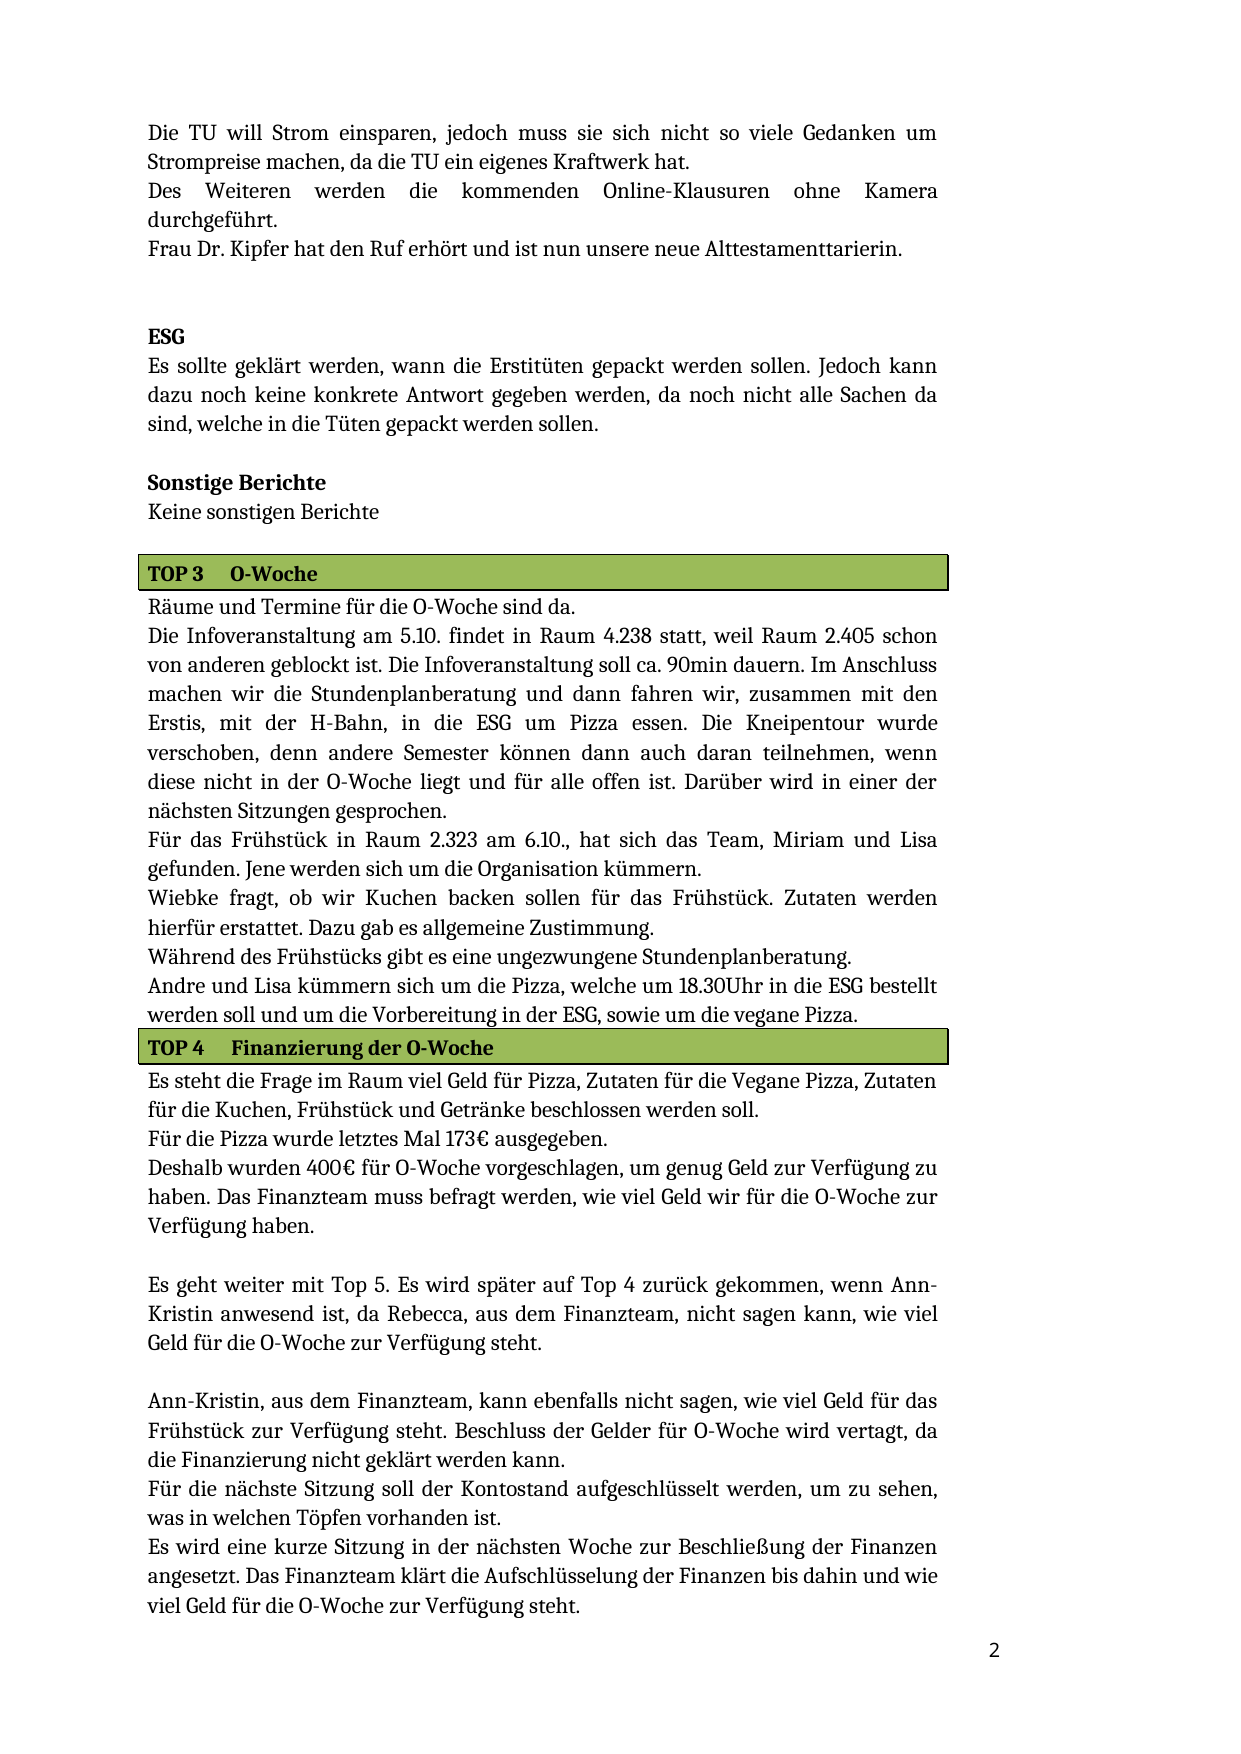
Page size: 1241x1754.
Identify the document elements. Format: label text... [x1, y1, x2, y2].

text Räume und Termine für die O-Woche sind da. [148, 591, 939, 620]
text Des Weiteren werden die kommenden Online-Klausuren ohne Kamera durchgeführt. [148, 175, 939, 233]
text Wiebke fragt, ob wir Kuchen backen sollen für das Frühstück. Zutaten werden hierfür erstattet. Dazu gab es allgemeine Zustimmung. [148, 882, 939, 941]
text Frau Dr. Kipfer hat den Ruf erhört und ist nun unsere neue Alttestamenttarierin. [148, 233, 939, 262]
text Die Infoveranstaltung am 5.10. findet in Raum 4.238 statt, weil Raum 2.405 schon von anderen geblockt ist. Die Infoveranstaltung soll ca. 90min dauern. Im Anschluss machen wir die Stundenplanberatung und dann fahren wir, zusammen mit den Erstis, mit der H-Bahn, in die ESG um Pizza essen. Die Kneipentour wurde verschoben, denn andere Semester können dann auch daran teilnehmen, wenn diese nicht in der O-Woche liegt und für alle offen ist. Darüber wird in einer der nächsten Sitzungen gesprochen. [148, 620, 939, 824]
text Keine sonstigen Berichte [148, 496, 939, 525]
text Für die nächste Sitzung soll der Kontostand aufgeschlüsselt werden, um zu sehen, was in welchen Töpfen vorhanden ist. [148, 1473, 939, 1531]
text Deshalb wurden 400€ für O-Woche vorgeschlagen, um genug Geld zur Verfügung zu haben. Das Finanzteam muss befragt werden, wie viel Geld wir für die O-Woche zur Verfügung haben. [148, 1152, 939, 1239]
text Sonstige Berichte [148, 467, 939, 496]
text Es geht weiter mit Top 5. Es wird später auf Top 4 zurück gekommen, wenn Ann-Kristin anwesend ist, da Rebecca, aus dem Finanzteam, nicht sagen kann, wie viel Geld für die O-Woche zur Verfügung steht. [148, 1269, 939, 1356]
text Die TU will Strom einsparen, jedoch muss sie sich nicht so viele Gedanken um Strompreise machen, da die TU ein eigenes Kraftwerk hat. [148, 117, 939, 175]
text Für das Frühstück in Raum 2.323 am 6.10., hat sich das Team, Miriam und Lisa gefunden. Jene werden sich um die Organisation kümmern. [148, 824, 939, 882]
text Für die Pizza wurde letztes Mal 173€ ausgegeben. [148, 1123, 939, 1152]
text Es steht die Frage im Raum viel Geld für Pizza, Zutaten für die Vegane Pizza, Zutaten für die Kuchen, Frühstück und Getränke beschlossen werden soll. [148, 1064, 939, 1123]
text TOP 4 Finanzierung der O-Woche [139, 1029, 947, 1063]
text Ann-Kristin, aus dem Finanzteam, kann ebenfalls nicht sagen, wie viel Geld für das Frühstück zur Verfügung steht. Beschluss der Gelder für O-Woche wird vertagt, da die Finanzierung nicht geklärt werden kann. [148, 1385, 939, 1473]
text ESG [148, 321, 939, 350]
text Andre und Lisa kümmern sich um die Pizza, welche um 18.30Uhr in die ESG bestellt werden soll und um die Vorbereitung in der ESG, sowie um die vegane Pizza. [148, 970, 939, 1028]
text TOP 3 O-Woche [139, 555, 947, 589]
text Es sollte geklärt werden, wann die Erstitüten gepackt werden sollen. Jedoch kann dazu noch keine konkrete Antwort gegeben werden, da noch nicht alle Sachen da sind, welche in die Tüten gepackt werden sollen. [148, 350, 939, 437]
text Es wird eine kurze Sitzung in der nächsten Woche zur Beschließung der Finanzen angesetzt. Das Finanzteam klärt die Aufschlüsselung der Finanzen bis dahin und wie viel Geld für die O-Woche zur Verfügung steht. [148, 1531, 939, 1619]
text Während des Frühstücks gibt es eine ungezwungene Stundenplanberatung. [148, 941, 939, 970]
